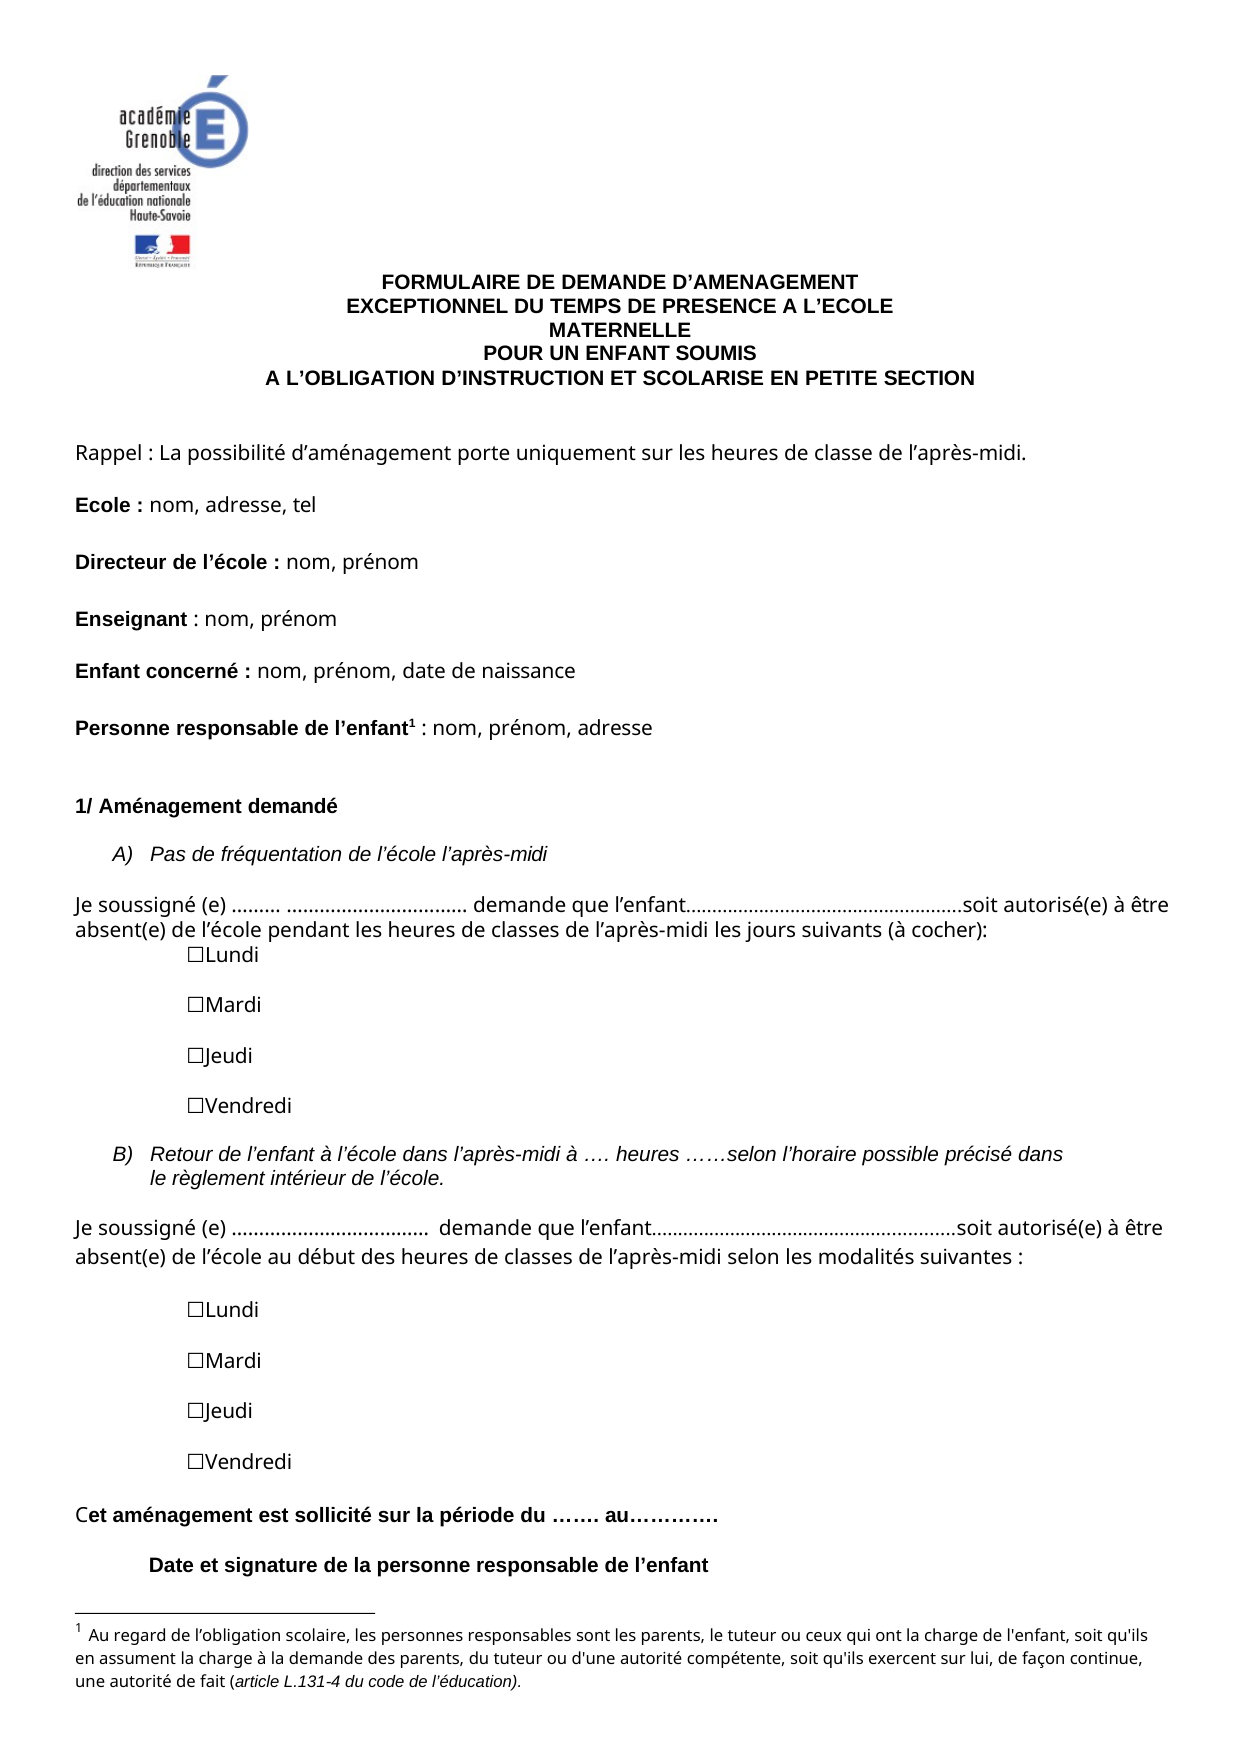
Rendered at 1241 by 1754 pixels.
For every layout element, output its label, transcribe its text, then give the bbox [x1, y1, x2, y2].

text 1 Au regard de l’obligation scolaire, les personnes responsables sont les parents, le tuteur ou ceux qui ont la charge de l'enfant, soit qu'ils en assument la charge à la demande des parents, du tuteur ou d'une autorité compétente, soit qu'ils exercent sur lui, de façon continue, une autorité de fait (article L.131-4 du code de l’éducation). [75, 1619, 1157, 1692]
text A L’OBLIGATION D’INSTRUCTION ET SCOLARISE EN PETITE SECTION [71, 366, 1169, 389]
text absent(e) de l’école au début des heures de classes de l’après-midi selon les modalités suivantes : [75, 1242, 1169, 1271]
text Mardi [186, 1346, 1169, 1374]
text Lundi [186, 1296, 1169, 1324]
subtitle Cet aménagement est sollicité sur la période du ……. au…………. Date et signature de la personne responsable de l’enfant [75, 1501, 758, 1576]
text Je soussigné (e) ……… …………………………… demande que l’enfant soit autorisé(e) à être [75, 890, 1169, 918]
text POUR UN ENFANT SOUMIS [71, 342, 1169, 366]
list Pas de fréquentation de l’école l’après-midi [112, 842, 1169, 866]
text Enfant concerné : nom, prénom, date de naissance [75, 656, 1169, 684]
subtitle 1/ Aménagement demandé [75, 794, 1169, 818]
text Personne responsable de l’enfant1 : nom, prénom, adresse [75, 713, 1169, 741]
text Enseignant : nom, prénom [75, 604, 1169, 632]
text Je soussigné (e) ……………………………… demande que l’enfant soit autorisé(e) à être [75, 1213, 1169, 1242]
text Mardi [186, 990, 1169, 1018]
text FORMULAIRE DE DEMANDE D’AMENAGEMENT EXCEPTIONNEL DU TEMPS DE PRESENCE A L’ECOLE MATERNELLE [298, 270, 942, 342]
text Ecole : nom, adresse, tel [75, 490, 1169, 518]
picture [77, 75, 250, 269]
text Vendredi [186, 1091, 1169, 1119]
text absent(e) de l’école pendant les heures de classes de l’après-midi les jours suivants (à cocher): [75, 918, 1169, 942]
text Vendredi [186, 1447, 1169, 1476]
text Directeur de l’école : nom, prénom [75, 547, 1169, 575]
list Retour de l’enfant à l’école dans l’après-midi à …. heures ……selon l’horaire possible précisé dans le règlement intérieur de l’école. [112, 1142, 1084, 1190]
text Jeudi [186, 1041, 1169, 1069]
text Rappel : La possibilité d’aménagement porte uniquement sur les heures de classe de l’après-midi. [75, 438, 1169, 466]
text Jeudi [186, 1397, 1169, 1425]
text Lundi [186, 942, 1169, 968]
